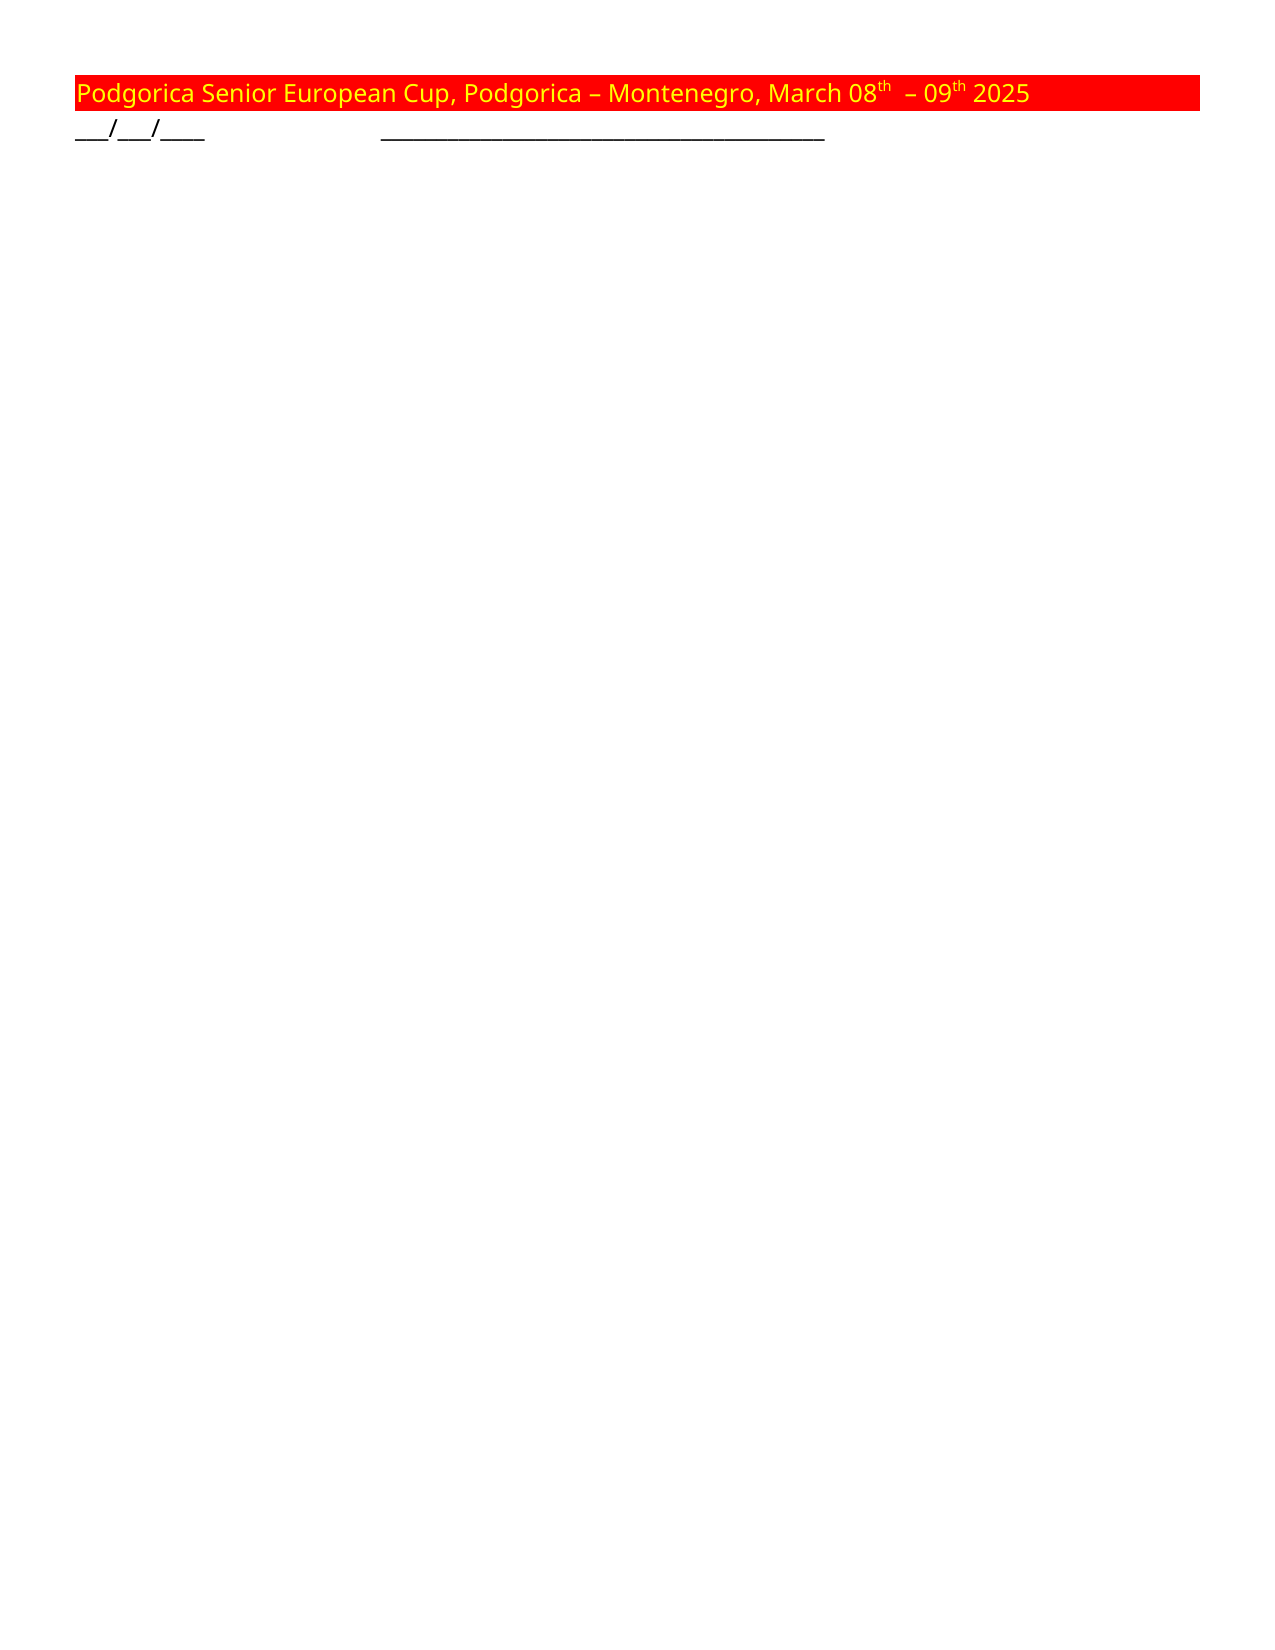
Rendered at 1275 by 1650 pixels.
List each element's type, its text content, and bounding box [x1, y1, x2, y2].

text ___/___/____ ________________________________________ [75, 111, 1200, 145]
